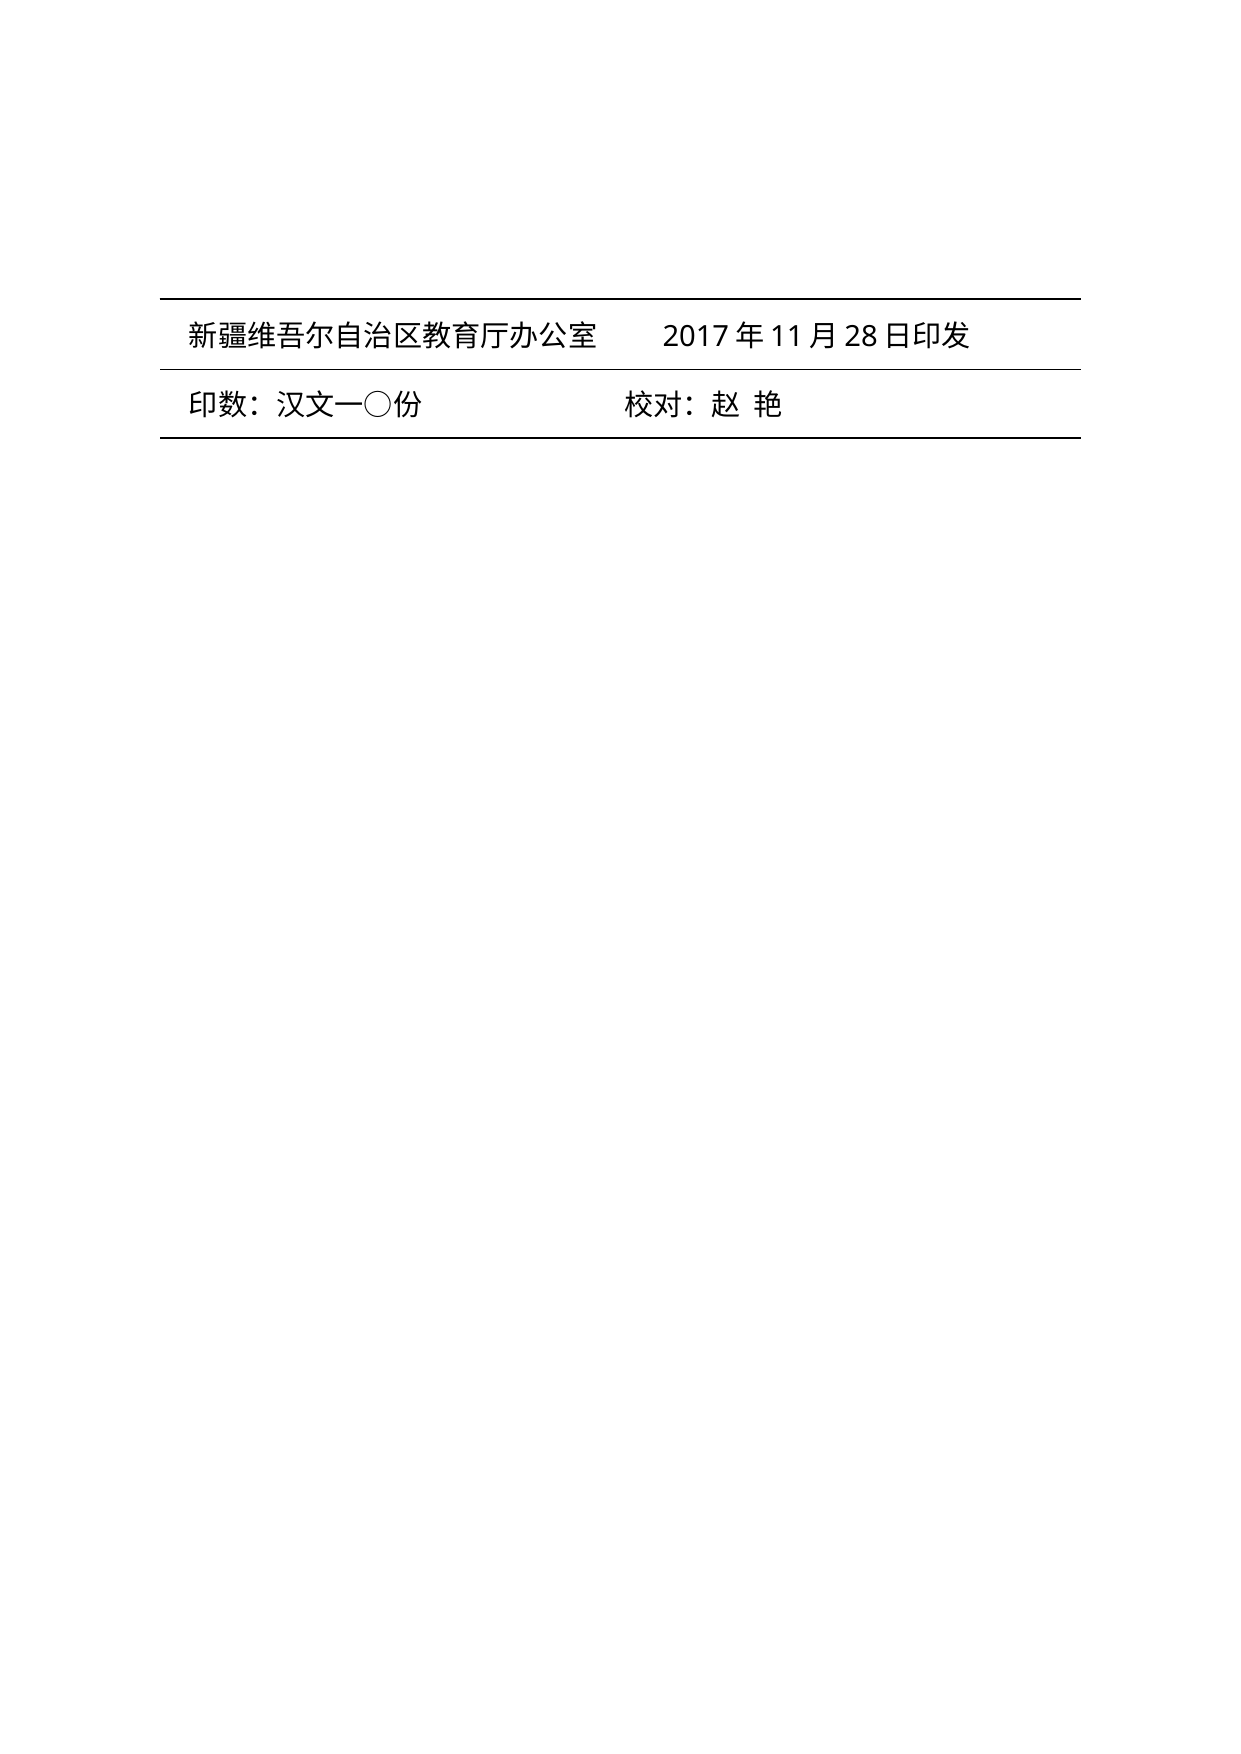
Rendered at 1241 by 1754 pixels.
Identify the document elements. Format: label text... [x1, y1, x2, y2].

text 印数：汉文一○份 校对：赵 艳 [159, 370, 1081, 439]
text 新疆维吾尔自治区教育厅办公室 2017年11月28日印发 [159, 299, 1081, 370]
